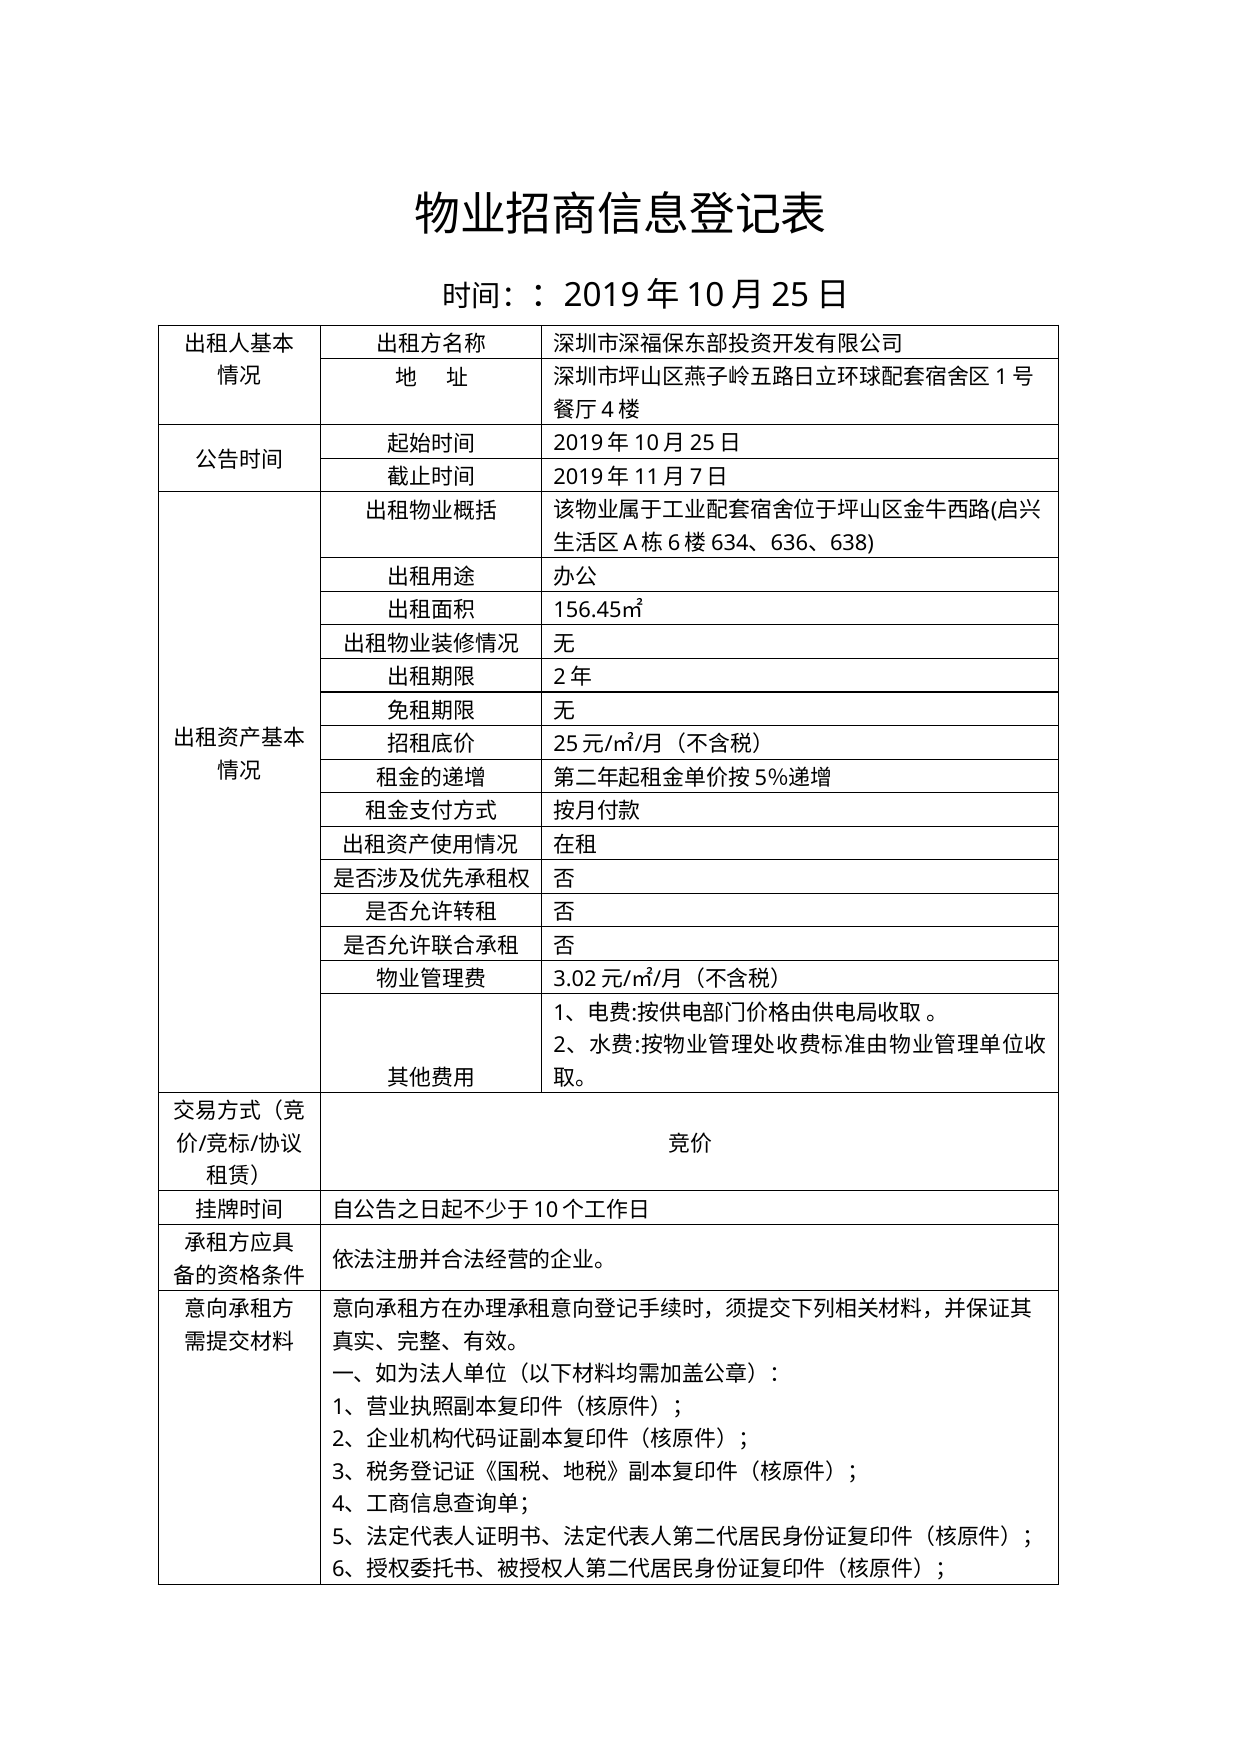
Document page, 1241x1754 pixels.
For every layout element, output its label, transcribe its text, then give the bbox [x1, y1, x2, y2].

table_cell 出租物业概括 [321, 492, 541, 557]
table_cell 在租 [542, 827, 1058, 859]
table_cell 无 [542, 693, 1058, 725]
table_cell 深圳市坪山区燕子岭五路日立环球配套宿舍区1号餐厅4楼 [542, 359, 1058, 424]
table_cell 按月付款 [542, 793, 1058, 826]
table_cell 156.45㎡ [542, 592, 1058, 624]
table_cell 截止时间 [321, 459, 541, 491]
table_cell 招租底价 [321, 726, 541, 758]
table_header 深圳市深福保东部投资开发有限公司 [542, 326, 1058, 358]
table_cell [321, 1291, 1058, 1583]
table_cell 出租期限 [321, 659, 541, 691]
table_cell 自公告之日起不少于10个工作日 [321, 1191, 1058, 1224]
table_cell 出租资产使用情况 [321, 827, 541, 859]
table_cell 办公 [542, 558, 1058, 591]
table_cell 2年 [542, 659, 1058, 691]
table_cell 2019年11月7日 [542, 459, 1058, 491]
table_cell 是否涉及优先承租权 [321, 860, 541, 893]
table_cell 出租物业装修情况 [321, 625, 541, 658]
table_cell 意向承租方 需提交材料 [159, 1291, 320, 1583]
table_cell 该物业属于工业配套宿舍位于坪山区金牛西路(启兴生活区A栋6楼634、636、638) [542, 492, 1058, 557]
table_cell 依法注册并合法经营的企业。 [321, 1225, 1058, 1290]
table_cell 租金的递增 [321, 760, 541, 792]
table_cell 物业管理费 [321, 961, 541, 993]
table_cell 地 址 [321, 359, 541, 424]
table_cell 免租期限 [321, 693, 541, 725]
table_cell 承租方应具 备的资格条件 [159, 1225, 320, 1290]
table_cell 1、电费:按供电部门价格由供电局收取 。 2、水费:按物业管理处收费标准由物业管理单位收取。 [542, 994, 1058, 1092]
table_cell 出租面积 [321, 592, 541, 624]
table_cell 3.02元/㎡/月（不含税） [542, 961, 1058, 993]
table_cell 是否允许转租 [321, 894, 541, 926]
table_cell 否 [542, 927, 1058, 960]
table_header 出租人基本 情况 [159, 326, 320, 424]
table_cell 2019年10月25日 [542, 425, 1058, 458]
table_cell 否 [542, 860, 1058, 893]
table_cell 挂牌时间 [159, 1191, 320, 1224]
table_cell 交易方式（竞价/竞标/协议租赁） [159, 1093, 320, 1190]
table_cell 其他费用 [321, 994, 541, 1092]
text 时间：：2019年10月25日 [187, 259, 1053, 324]
table_header 出租方名称 [321, 326, 541, 358]
table_cell 无 [542, 625, 1058, 658]
table_cell 是否允许联合承租 [321, 927, 541, 960]
text 物业招商信息登记表 [187, 162, 1053, 259]
table_cell 公告时间 [159, 425, 320, 491]
table_cell 25元/㎡/月（不含税） [542, 726, 1058, 758]
table_cell 出租用途 [321, 558, 541, 591]
table_cell 竞价 [321, 1093, 1058, 1190]
table_cell 起始时间 [321, 425, 541, 458]
table_cell 出租资产基本情况 [159, 492, 320, 1092]
table_cell 第二年起租金单价按5％递增 [542, 760, 1058, 792]
table_cell 租金支付方式 [321, 793, 541, 826]
table_cell 否 [542, 894, 1058, 926]
